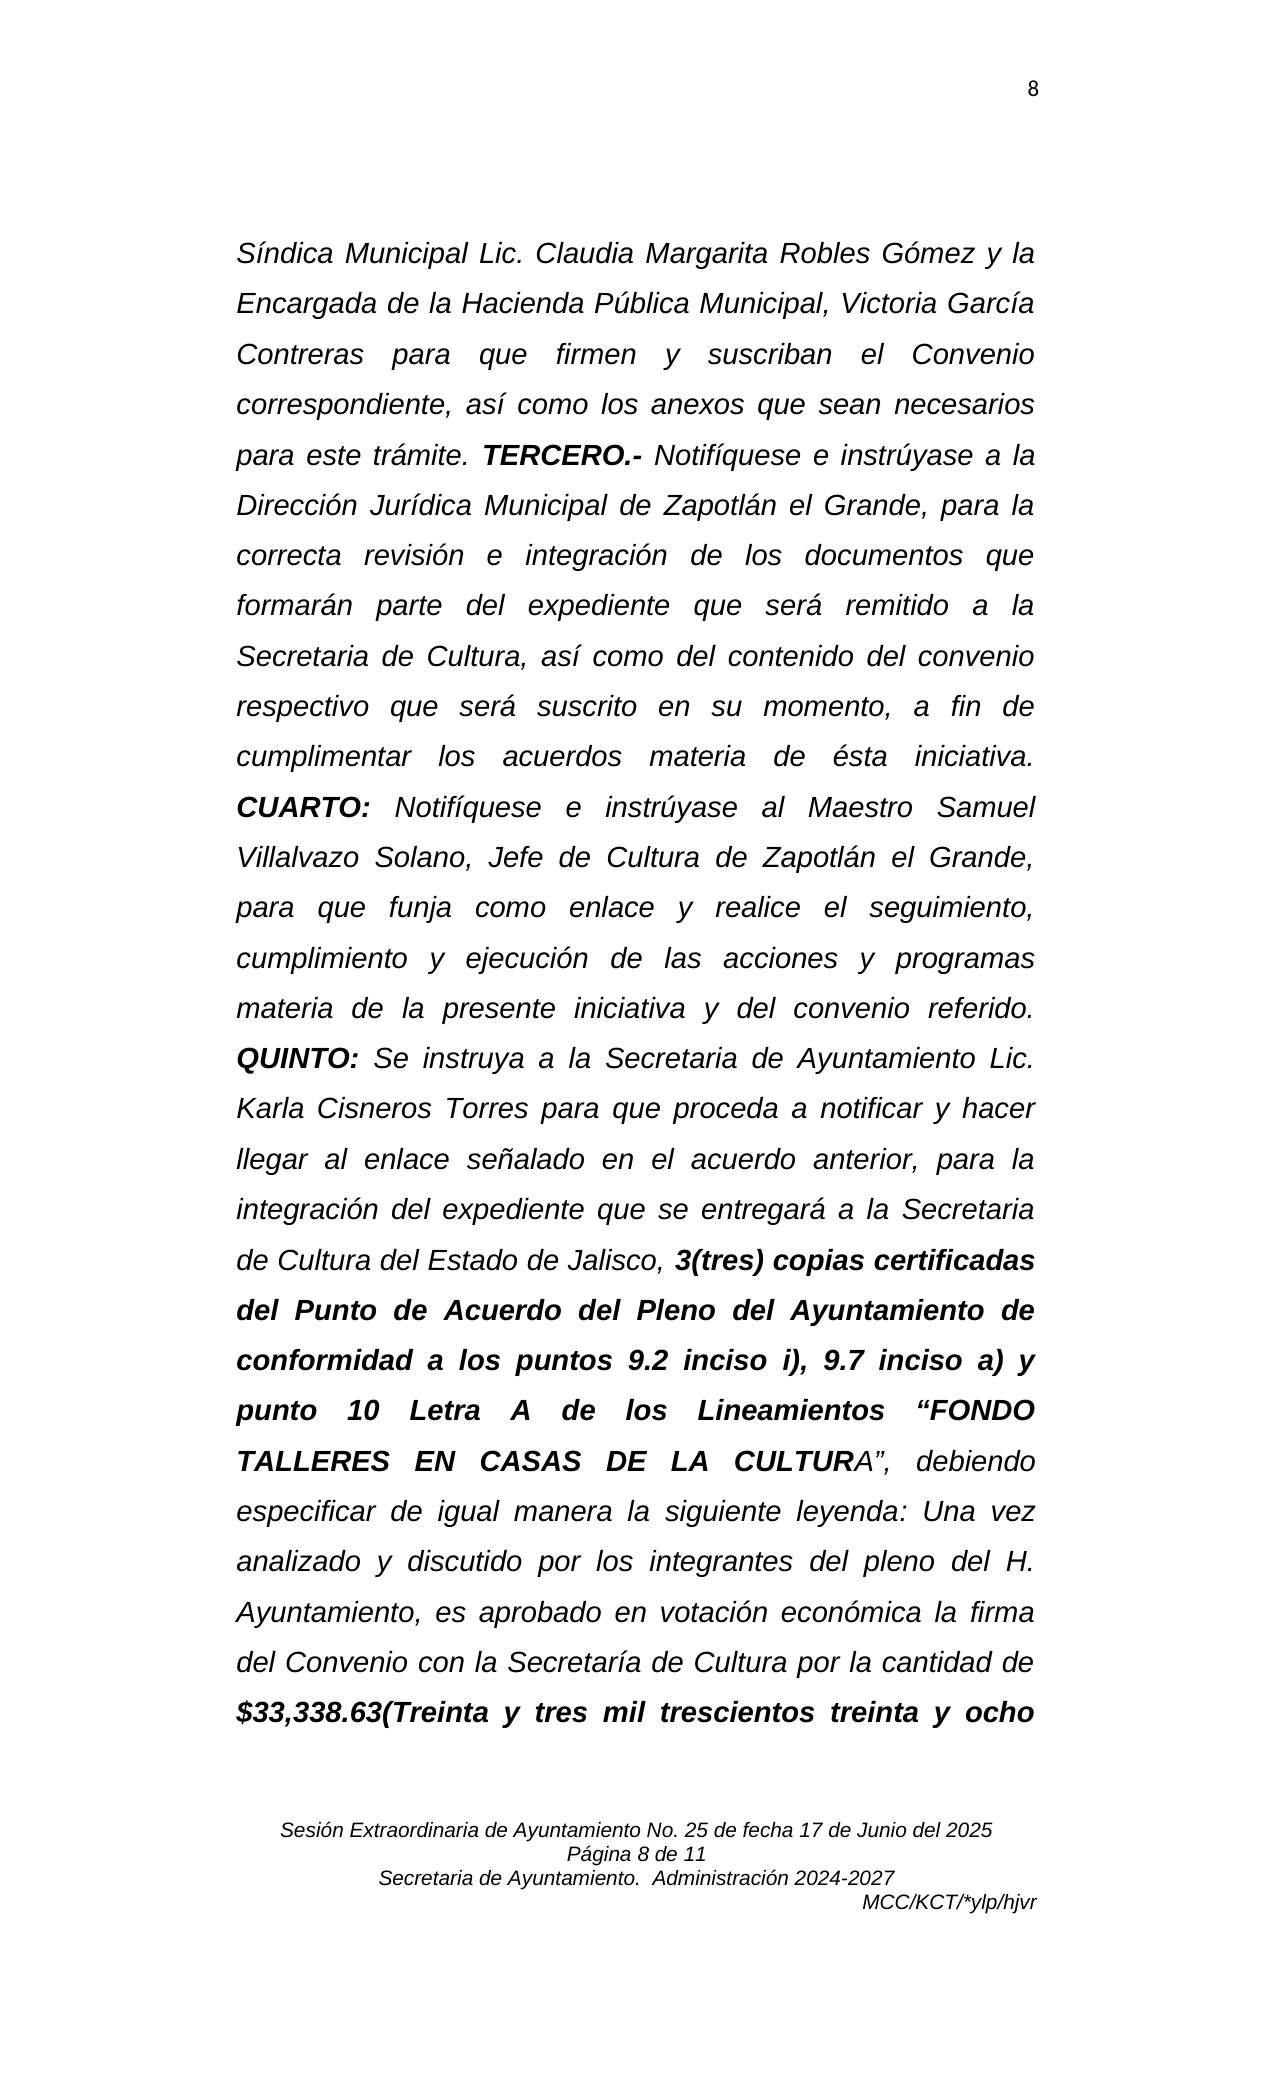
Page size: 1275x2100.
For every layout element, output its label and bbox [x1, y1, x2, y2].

text [236, 236, 1039, 1729]
